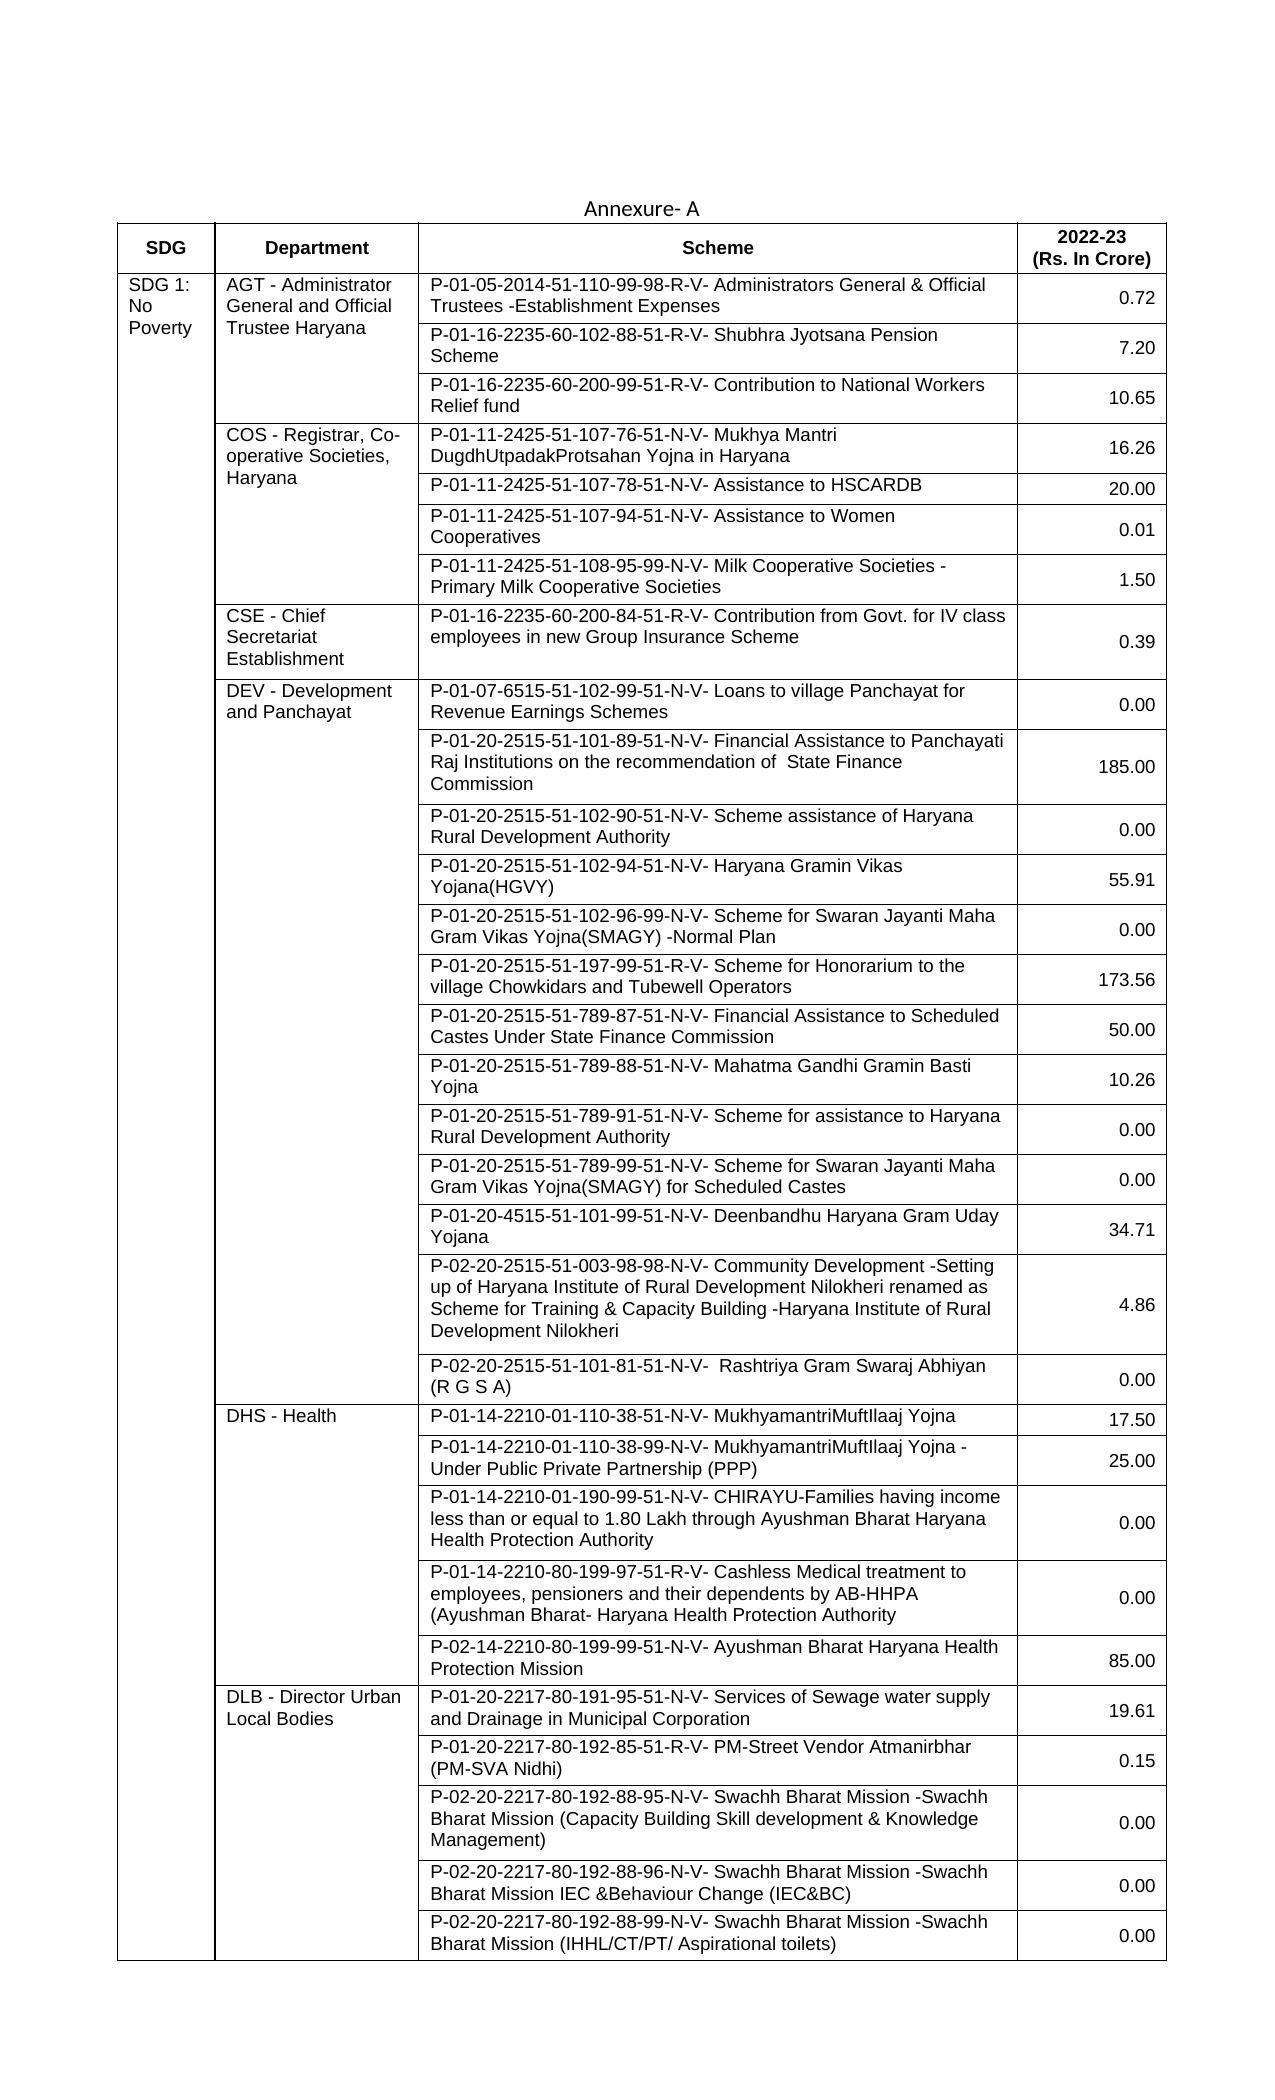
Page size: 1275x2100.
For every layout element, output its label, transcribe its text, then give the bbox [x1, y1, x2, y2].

table_cell P-01-20-2515-51-101-89-51-N-V- Financial Assistance to Panchayati Raj Institutions on the recommendation of State Finance Commission [419, 730, 1017, 804]
table_cell 55.91 [1018, 855, 1166, 904]
table_cell P-02-14-2210-80-199-99-51-N-V- Ayushman Bharat Haryana Health Protection Mission [419, 1636, 1017, 1685]
table_cell 10.26 [1018, 1055, 1166, 1104]
table_cell P-01-07-6515-51-102-99-51-N-V- Loans to village Panchayat for Revenue Earnings Schemes [419, 680, 1017, 729]
table_cell P-01-14-2210-01-110-38-99-N-V- MukhyamantriMuftIlaaj Yojna -Under Public Private Partnership (PPP) [419, 1436, 1017, 1485]
table_cell SDG 1: No Poverty [118, 274, 214, 1960]
table_cell P-02-20-2217-80-192-88-99-N-V- Swachh Bharat Mission -Swachh Bharat Mission (IHHL/CT/PT/ Aspirational toilets) [419, 1911, 1017, 1960]
table_cell 7.20 [1018, 324, 1166, 372]
table_cell P-01-14-2210-80-199-97-51-R-V- Cashless Medical treatment to employees, pensioners and their dependents by AB-HHPA (Ayushman Bharat- Haryana Health Protection Authority [419, 1561, 1017, 1635]
table_cell P-01-11-2425-51-107-76-51-N-V- Mukhya Mantri DugdhUtpadakProtsahan Yojna in Haryana [419, 424, 1017, 472]
table_cell 0.39 [1018, 605, 1166, 679]
table_cell 85.00 [1018, 1636, 1166, 1685]
table_cell P-01-14-2210-01-190-99-51-N-V- CHIRAYU-Families having income less than or equal to 1.80 Lakh through Ayushman Bharat Haryana Health Protection Authority [419, 1486, 1017, 1560]
table_cell P-01-16-2235-60-102-88-51-R-V- Shubhra Jyotsana Pension Scheme [419, 324, 1017, 372]
table_cell P-01-20-2515-51-789-88-51-N-V- Mahatma Gandhi Gramin Basti Yojna [419, 1055, 1017, 1104]
table_cell P-02-20-2217-80-192-88-95-N-V- Swachh Bharat Mission -Swachh Bharat Mission (Capacity Building Skill development & Knowledge Management) [419, 1786, 1017, 1860]
table_cell COS - Registrar, Co-operative Societies, Haryana [216, 424, 418, 604]
table_cell 0.00 [1018, 805, 1166, 854]
table_cell P-01-11-2425-51-107-94-51-N-V- Assistance to Women Cooperatives [419, 505, 1017, 554]
table_cell P-01-20-2515-51-102-96-99-N-V- Scheme for Swaran Jayanti Maha Gram Vikas Yojna(SMAGY) -Normal Plan [419, 905, 1017, 954]
table_cell P-01-20-2515-51-197-99-51-R-V- Scheme for Honorarium to the village Chowkidars and Tubewell Operators [419, 955, 1017, 1004]
table_cell P-01-20-2515-51-789-99-51-N-V- Scheme for Swaran Jayanti Maha Gram Vikas Yojna(SMAGY) for Scheduled Castes [419, 1155, 1017, 1204]
table_cell 0.00 [1018, 1486, 1166, 1560]
table_cell 0.00 [1018, 1105, 1166, 1154]
table_cell DEV - Development and Panchayat [216, 680, 418, 1404]
table_cell P-01-20-2217-80-192-85-51-R-V- PM-Street Vendor Atmanirbhar (PM-SVA Nidhi) [419, 1736, 1017, 1785]
table_cell 185.00 [1018, 730, 1166, 804]
table_cell P-01-16-2235-60-200-99-51-R-V- Contribution to National Workers Relief fund [419, 374, 1017, 422]
table_cell 25.00 [1018, 1436, 1166, 1485]
table_cell P-02-20-2515-51-101-81-51-N-V- Rashtriya Gram Swaraj Abhiyan (R G S A) [419, 1355, 1017, 1404]
table_cell P-01-05-2014-51-110-99-98-R-V- Administrators General & Official Trustees -Establishment Expenses [419, 274, 1017, 322]
table_cell P-02-20-2217-80-192-88-96-N-V- Swachh Bharat Mission -Swachh Bharat Mission IEC &Behaviour Change (IEC&BC) [419, 1861, 1017, 1910]
table_cell 0.00 [1018, 1561, 1166, 1635]
table_header Annexure- A [117, 191, 1167, 222]
table_cell 0.00 [1018, 1786, 1166, 1860]
table_cell DHS - Health [216, 1405, 418, 1685]
table_cell 4.86 [1018, 1255, 1166, 1354]
table_cell P-01-16-2235-60-200-84-51-R-V- Contribution from Govt. for IV class employees in new Group Insurance Scheme [419, 605, 1017, 679]
table_cell 0.00 [1018, 680, 1166, 729]
table_cell SDG [118, 224, 214, 272]
table_cell 20.00 [1018, 474, 1166, 504]
table_cell P-01-20-4515-51-101-99-51-N-V- Deenbandhu Haryana Gram Uday Yojana [419, 1205, 1017, 1254]
table_cell AGT - Administrator General and Official Trustee Haryana [216, 274, 418, 422]
table_cell P-01-11-2425-51-108-95-99-N-V- Milk Cooperative Societies -Primary Milk Cooperative Societies [419, 555, 1017, 604]
table_cell CSE - Chief Secretariat Establishment [216, 605, 418, 679]
table_cell 0.01 [1018, 505, 1166, 554]
table_cell P-02-20-2515-51-003-98-98-N-V- Community Development -Setting up of Haryana Institute of Rural Development Nilokheri renamed as Scheme for Training & Capacity Building -Haryana Institute of Rural Development Nilokheri [419, 1255, 1017, 1354]
table_cell Scheme [419, 224, 1017, 272]
table_cell 0.00 [1018, 1911, 1166, 1960]
table_cell 1.50 [1018, 555, 1166, 604]
table_cell 0.15 [1018, 1736, 1166, 1785]
table_cell 34.71 [1018, 1205, 1166, 1254]
table_cell P-01-14-2210-01-110-38-51-N-V- MukhyamantriMuftIlaaj Yojna [419, 1405, 1017, 1435]
table_cell P-01-20-2515-51-102-94-51-N-V- Haryana Gramin Vikas Yojana(HGVY) [419, 855, 1017, 904]
table_cell 2022-23 (Rs. In Crore) [1018, 224, 1166, 272]
table_cell 0.00 [1018, 1355, 1166, 1404]
table_cell 17.50 [1018, 1405, 1166, 1435]
table_cell 0.72 [1018, 274, 1166, 322]
table_cell 0.00 [1018, 905, 1166, 954]
table_cell P-01-11-2425-51-107-78-51-N-V- Assistance to HSCARDB [419, 474, 1017, 504]
table_cell 10.65 [1018, 374, 1166, 422]
table_cell 0.00 [1018, 1155, 1166, 1204]
table_cell 19.61 [1018, 1686, 1166, 1735]
table_cell 173.56 [1018, 955, 1166, 1004]
table_cell 16.26 [1018, 424, 1166, 472]
table_cell P-01-20-2217-80-191-95-51-N-V- Services of Sewage water supply and Drainage in Municipal Corporation [419, 1686, 1017, 1735]
table_cell P-01-20-2515-51-789-87-51-N-V- Financial Assistance to Scheduled Castes Under State Finance Commission [419, 1005, 1017, 1054]
table_cell 50.00 [1018, 1005, 1166, 1054]
table_cell P-01-20-2515-51-102-90-51-N-V- Scheme assistance of Haryana Rural Development Authority [419, 805, 1017, 854]
table_cell DLB - Director Urban Local Bodies [216, 1686, 418, 1960]
table_cell P-01-20-2515-51-789-91-51-N-V- Scheme for assistance to Haryana Rural Development Authority [419, 1105, 1017, 1154]
table_cell Department [216, 224, 418, 272]
table_cell 0.00 [1018, 1861, 1166, 1910]
